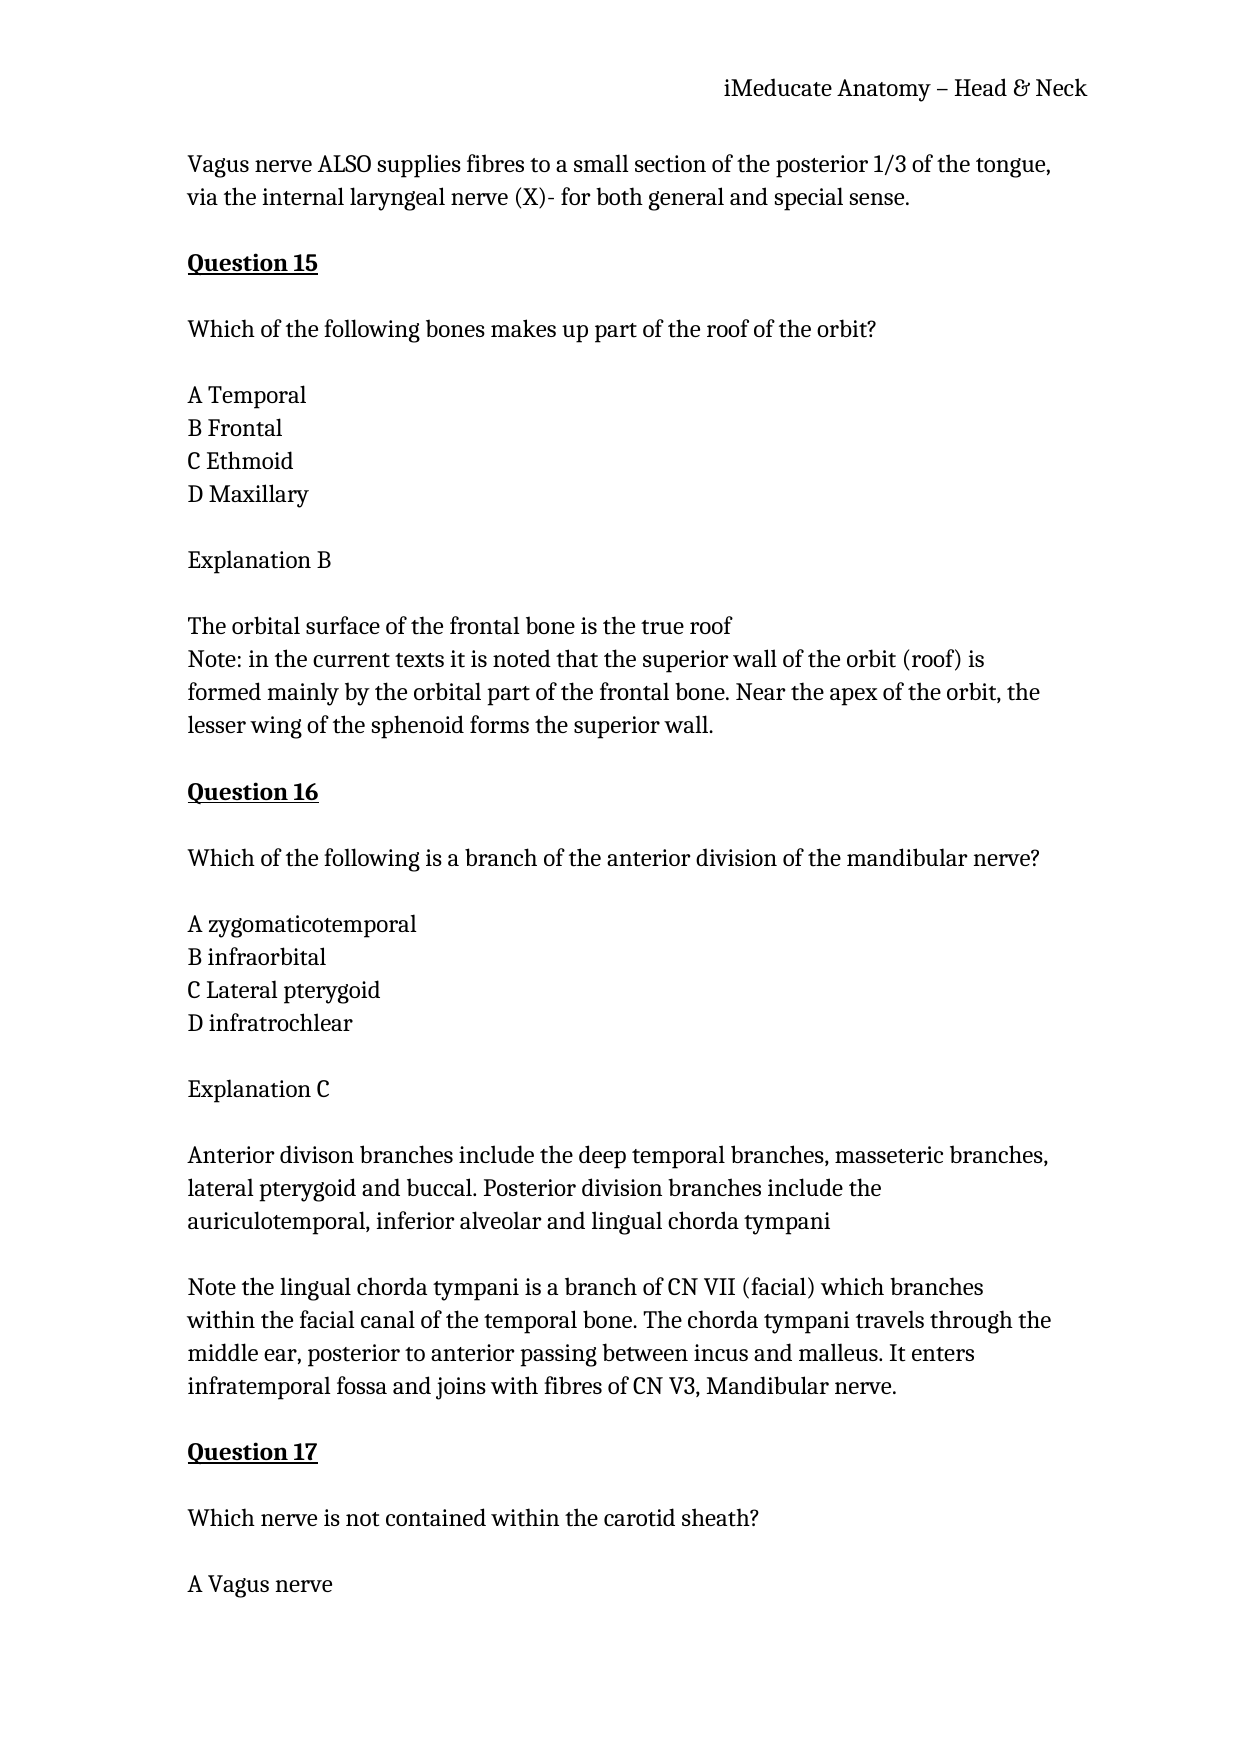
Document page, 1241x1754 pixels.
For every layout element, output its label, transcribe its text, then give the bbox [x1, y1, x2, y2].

text A Vagus nerve [187, 1570, 1053, 1599]
text B Frontal [187, 414, 1053, 443]
text Explanation C [187, 1074, 1053, 1103]
text A Temporal [187, 381, 1053, 410]
text Question 16 [187, 777, 1053, 806]
text D Maxillary [187, 480, 1053, 509]
text Note the lingual chorda tympani is a branch of CN VII (facial) which branches within the facial canal of the temporal bone. The chorda tympani travels through the middle ear, posterior to anterior passing between incus and malleus. It enters infratemporal fossa and joins with fibres of CN V3, Mandibular nerve. [187, 1273, 1053, 1401]
text Which of the following is a branch of the anterior division of the mandibular nerve? [187, 843, 1053, 872]
text Anterior divison branches include the deep temporal branches, masseteric branches, lateral pterygoid and buccal. Posterior division branches include the auriculotemporal, inferior alveolar and lingual chorda tympani [187, 1141, 1053, 1235]
text D infratrochlear [187, 1008, 1053, 1037]
text Question 17 [187, 1438, 1053, 1467]
text C Lateral pterygoid [187, 976, 1053, 1004]
text The orbital surface of the frontal bone is the true roof [187, 612, 1053, 641]
text Explanation B [187, 546, 1053, 575]
text Note: in the current texts it is noted that the superior wall of the orbit (roof) is formed mainly by the orbital part of the frontal bone. Near the apex of the orbit, the lesser wing of the sphenoid forms the superior wall. [187, 645, 1053, 740]
text Which of the following bones makes up part of the roof of the orbit? [187, 315, 1053, 344]
text Vagus nerve ALSO supplies fibres to a small section of the posterior 1/3 of the tongue, via the internal laryngeal nerve (X)- for both general and special sense. [187, 150, 1053, 212]
text Which nerve is not contained within the carotid sheath? [187, 1504, 1053, 1533]
text A zygomaticotemporal [187, 909, 1053, 938]
text B infraorbital [187, 942, 1053, 971]
text Question 15 [187, 249, 1053, 278]
text C Ethmoid [187, 447, 1053, 476]
